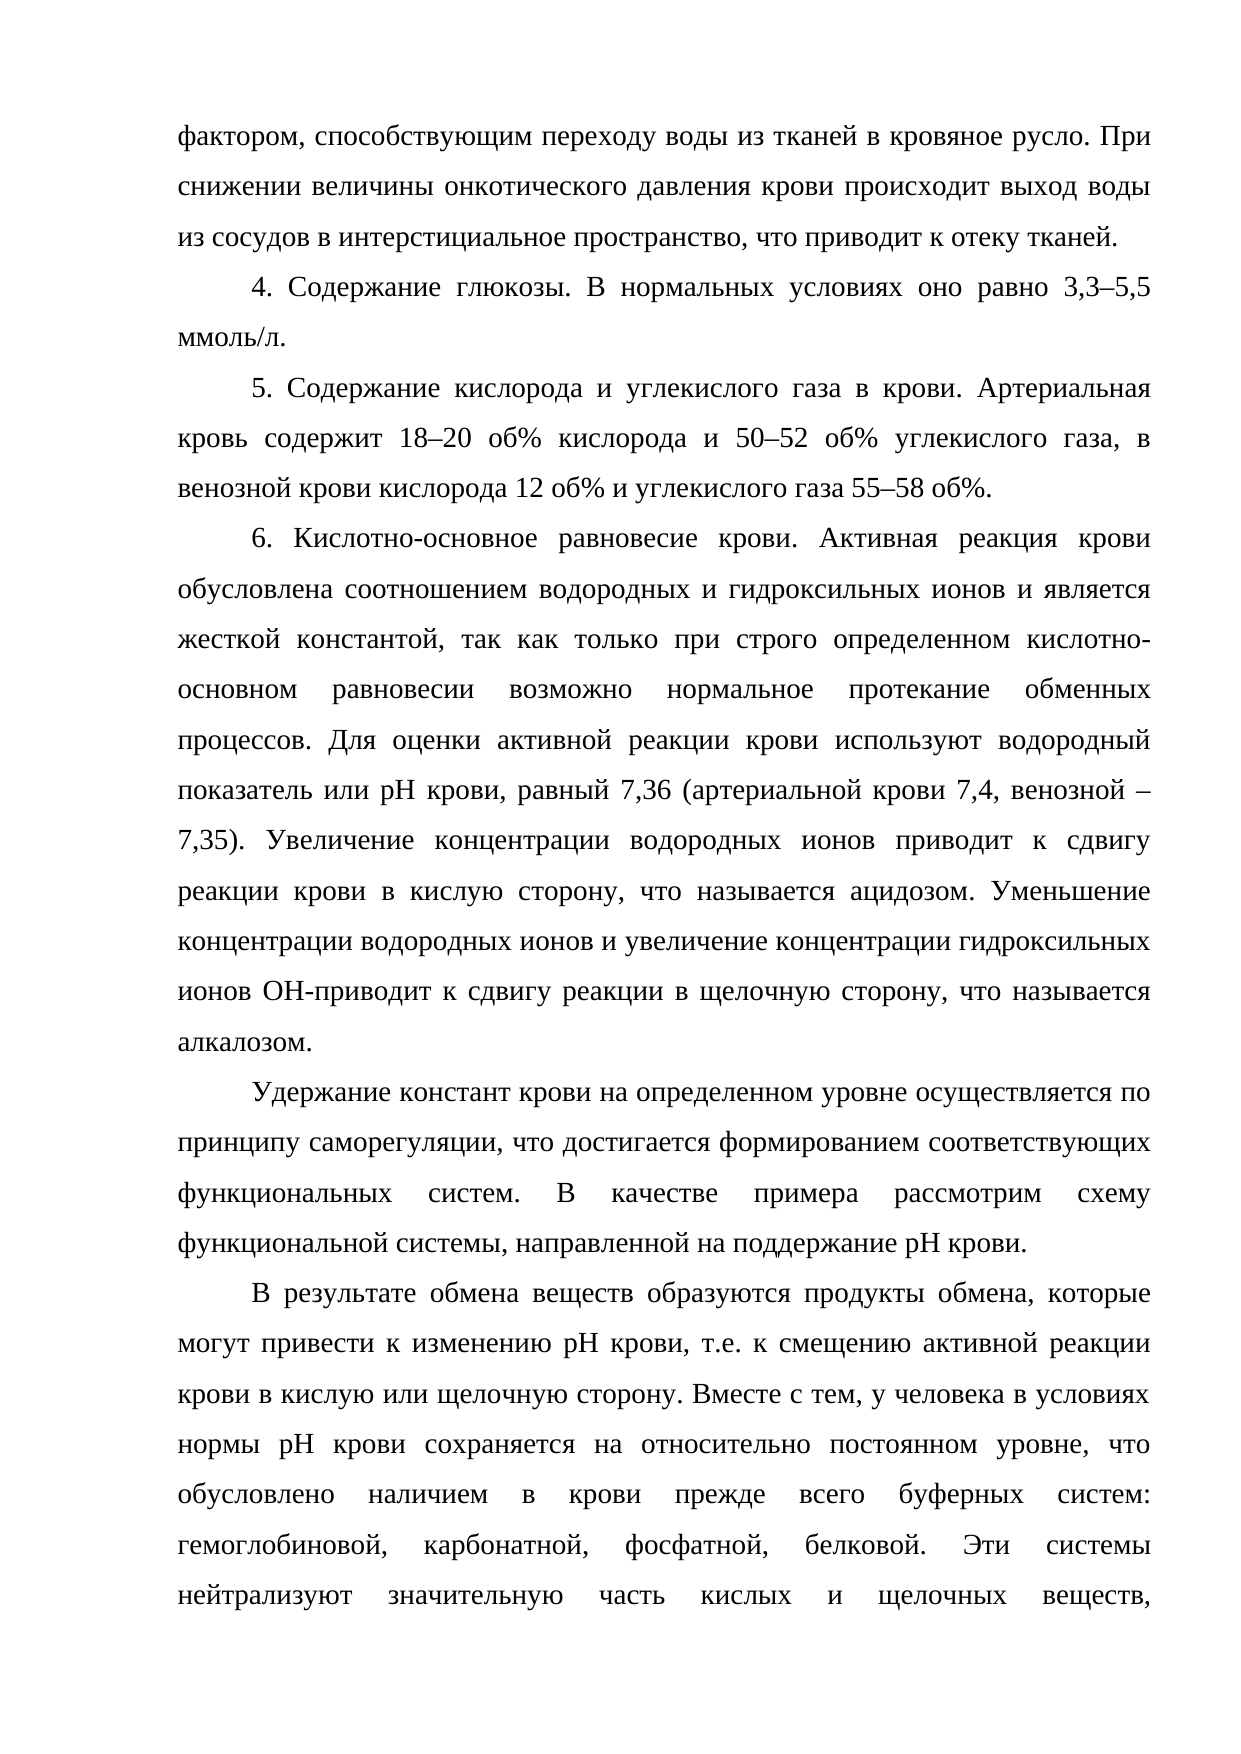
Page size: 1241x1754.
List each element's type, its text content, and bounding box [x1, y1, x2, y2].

text Удержание констант крови на определенном уровне осуществляется по принципу саморегуляции, что достигается формированием соответствующих функциональных систем. В качестве примера рассмотрим схему функциональной системы, направленной на поддержание рН крови. [177, 1074, 1152, 1258]
text 4. Содержание глюкозы. В нормальных условиях оно равно 3,3–5,5 ммоль/л. [177, 269, 1152, 353]
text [177, 118, 1152, 252]
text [177, 1275, 1152, 1611]
text 6. Кислотно-основное равновесие крови. Активная реакция крови обусловлена соотношением водородных и гидроксильных ионов и является жесткой константой, так как только при строго определенном кислотно-основном равновесии возможно нормальное протекание обменных процессов. Для оценки активной реакции крови используют водородный показатель или рН крови, равный 7,36 (артериальной крови 7,4, венозной – 7,35). Увеличение концентрации водородных ионов приводит к сдвигу реакции крови в кислую сторону, что называется ацидозом. Уменьшение концентрации водородных ионов и увеличение концентрации гидроксильных ионов ОН-приводит к сдвигу реакции в щелочную сторону, что называется алкалозом. [177, 521, 1152, 1057]
text 5. Содержание кислорода и углекислого газа в крови. Артериальная кровь содержит 18–20 об% кислорода и 50–52 об% углекислого газа, в венозной крови кислорода 12 об% и углекислого газа 55–58 об%. [177, 370, 1152, 504]
